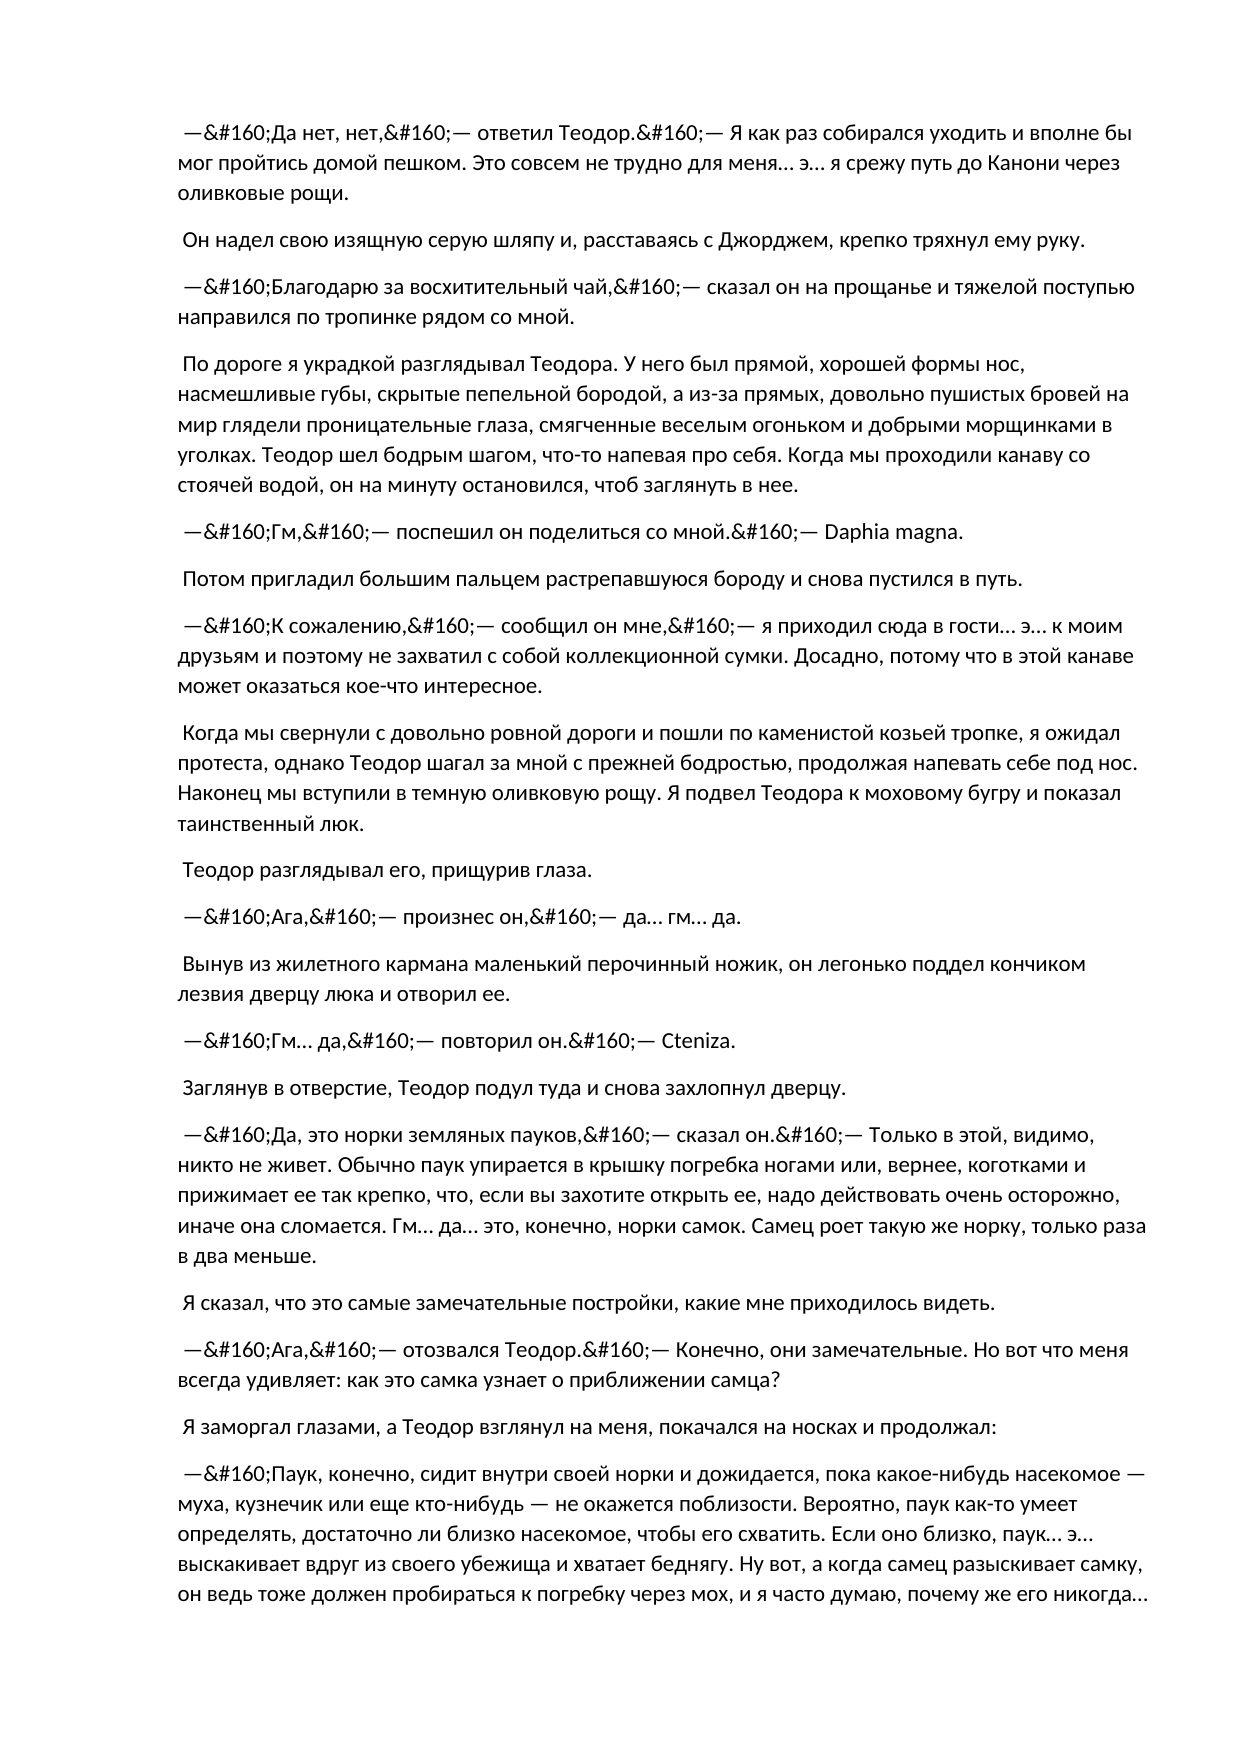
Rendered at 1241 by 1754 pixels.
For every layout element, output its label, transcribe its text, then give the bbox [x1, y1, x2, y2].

text Потом пригладил большим пальцем растрепавшуюся бороду и снова пустился в путь. [177, 564, 1152, 592]
text —&#160;Да нет, нет,&#160;— ответил Теодор.&#160;— Я как раз собирался уходить и вполне бы мог пройтись домой пешком. Это совсем не трудно для меня… э… я срежу путь до Канони через оливковые рощи. [177, 118, 1152, 207]
text Вынув из жилетного кармана маленький перочинный ножик, он легонько поддел кончиком лезвия дверцу люка и отворил ее. [177, 949, 1152, 1008]
text Я заморгал глазами, а Теодор взглянул на меня, покачался на носках и продолжал: [177, 1412, 1152, 1440]
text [177, 1459, 1152, 1608]
text Я сказал, что это самые замечательные постройки, какие мне приходилось видеть. [177, 1288, 1152, 1316]
text —&#160;Ага,&#160;— отозвался Теодор.&#160;— Конечно, они замечательные. Но вот что меня всегда удивляет: как это самка узнает о приближении самца? [177, 1335, 1152, 1393]
text Теодор разглядывал его, прищурив глаза. [177, 856, 1152, 884]
text —&#160;Да, это норки земляных пауков,&#160;— сказал он.&#160;— Только в этой, видимо, никто не живет. Обычно паук упирается в крышку погребка ногами или, вернее, коготками и прижимает ее так крепко, что, если вы захотите открыть ее, надо действовать очень осторожно, иначе она сломается. Гм… да… это, конечно, норки самок. Самец роет такую же норку, только раза в два меньше. [177, 1120, 1152, 1269]
text —&#160;К сожалению,&#160;— сообщил он мне,&#160;— я приходил сюда в гости… э… к моим друзьям и поэтому не захватил с собой коллекционной сумки. Досадно, потому что в этой канаве может оказаться кое-что интересное. [177, 611, 1152, 699]
text —&#160;Гм… да,&#160;— повторил он.&#160;— Cteniza. [177, 1026, 1152, 1054]
text Когда мы свернули с довольно ровной дороги и пошли по каменистой козьей тропке, я ожидал протеста, однако Теодор шагал за мной с прежней бодростью, продолжая напевать себе под нос. Наконец мы вступили в темную оливковую рощу. Я подвел Теодора к моховому бугру и показал таинственный люк. [177, 718, 1152, 837]
text По дороге я украдкой разглядывал Теодора. У него был прямой, хорошей формы нос, насмешливые губы, скрытые пепельной бородой, а из-за прямых, довольно пушистых бровей на мир глядели проницательные глаза, смягченные веселым огоньком и добрыми морщинками в уголках. Теодор шел бодрым шагом, что-то напевая про себя. Когда мы проходили канаву со стоячей водой, он на минуту остановился, чтоб заглянуть в нее. [177, 349, 1152, 498]
text Заглянув в отверстие, Теодор подул туда и снова захлопнул дверцу. [177, 1073, 1152, 1101]
text —&#160;Ага,&#160;— произнес он,&#160;— да… гм… да. [177, 902, 1152, 931]
text —&#160;Гм,&#160;— поспешил он поделиться со мной.&#160;— Daphia magna. [177, 517, 1152, 545]
text —&#160;Благодарю за восхитительный чай,&#160;— сказал он на прощанье и тяжелой поступью направился по тропинке рядом со мной. [177, 272, 1152, 331]
text Он надел свою изящную серую шляпу и, расставаясь с Джорджем, крепко тряхнул ему руку. [177, 225, 1152, 253]
